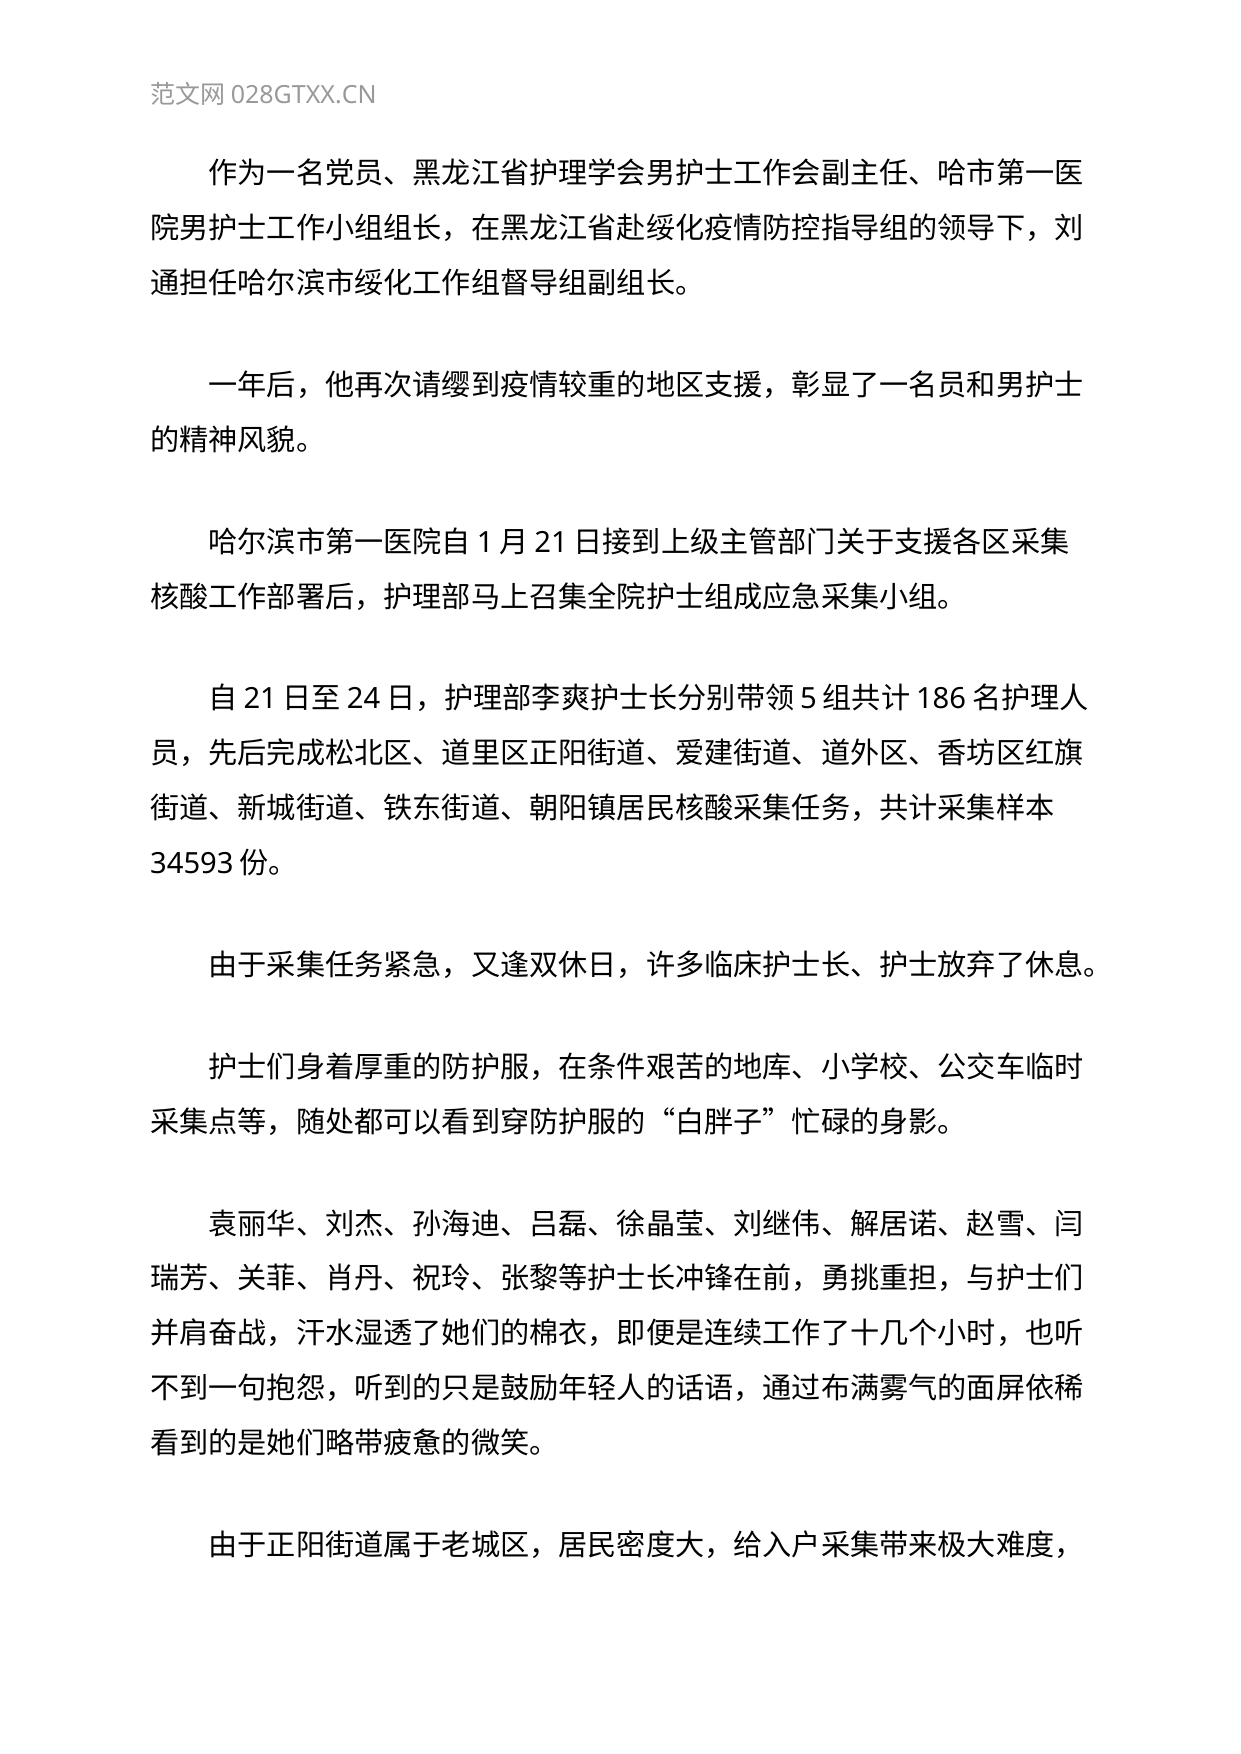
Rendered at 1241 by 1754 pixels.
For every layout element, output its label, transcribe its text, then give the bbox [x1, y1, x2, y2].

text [150, 1522, 1090, 1564]
text 一年后，他再次请缨到疫情较重的地区支援，彰显了一名员和男护士的精神风貌。 [150, 362, 1090, 459]
text 作为一名党员、黑龙江省护理学会男护士工作会副主任、哈市第一医院男护士工作小组组长，在黑龙江省赴绥化疫情防控指导组的领导下，刘通担任哈尔滨市绥化工作组督导组副组长。 [150, 150, 1090, 302]
text 自21日至24日，护理部李爽护士长分别带领5组共计186名护理人员，先后完成松北区、道里区正阳街道、爱建街道、道外区、香坊区红旗街道、新城街道、铁东街道、朝阳镇居民核酸采集任务，共计采集样本34593份。 [150, 675, 1090, 882]
text 袁丽华、刘杰、孙海迪、吕磊、徐晶莹、刘继伟、解居诺、赵雪、闫瑞芳、关菲、肖丹、祝玲、张黎等护士长冲锋在前，勇挑重担，与护士们并肩奋战，汗水湿透了她们的棉衣，即便是连续工作了十几个小时，也听不到一句抱怨，听到的只是鼓励年轻人的话语，通过布满雾气的面屏依稀看到的是她们略带疲惫的微笑。 [150, 1200, 1090, 1462]
text 由于采集任务紧急，又逢双休日，许多临床护士长、护士放弃了休息。 [150, 942, 1090, 984]
text 哈尔滨市第一医院自1月21日接到上级主管部门关于支援各区采集核酸工作部署后，护理部马上召集全院护士组成应急采集小组。 [150, 518, 1090, 616]
text 护士们身着厚重的防护服，在条件艰苦的地库、小学校、公交车临时采集点等，随处都可以看到穿防护服的“白胖子”忙碌的身影。 [150, 1043, 1090, 1141]
